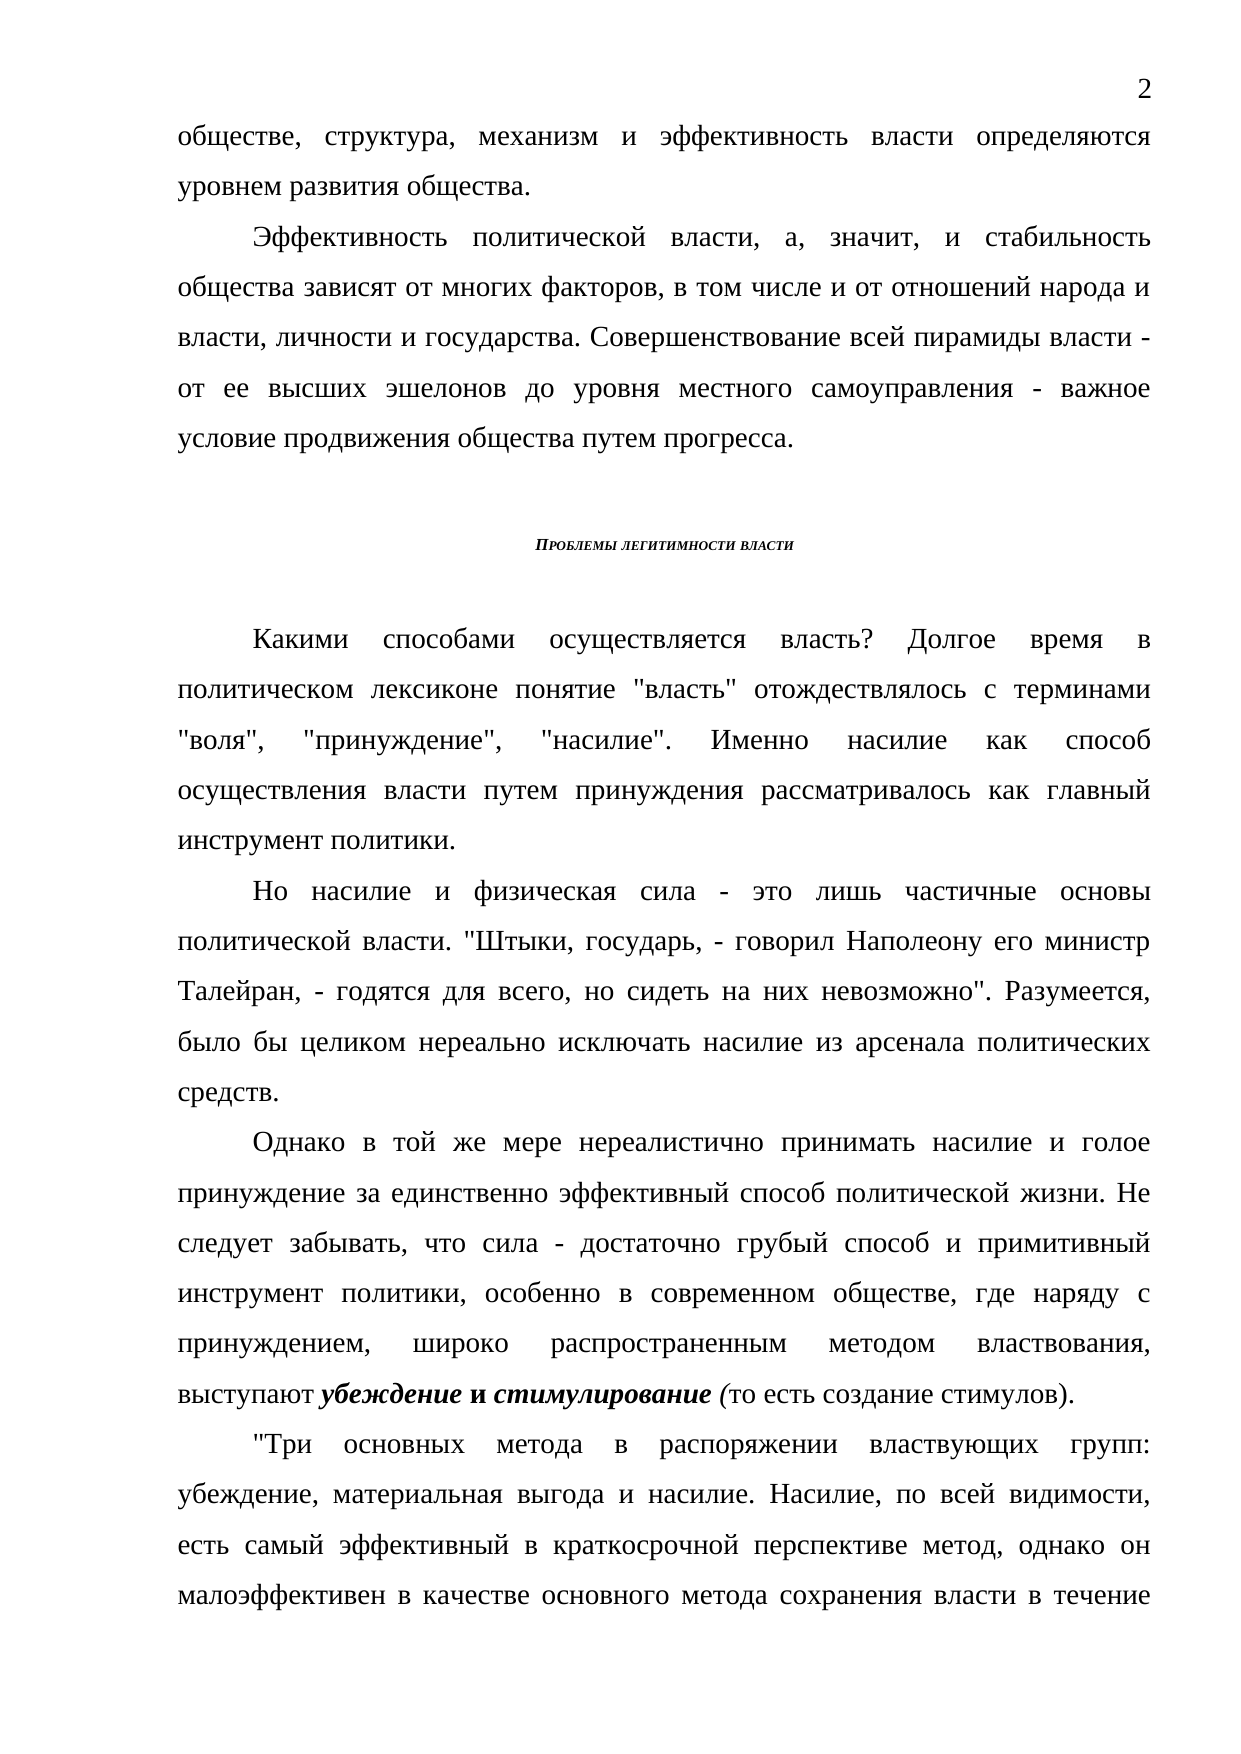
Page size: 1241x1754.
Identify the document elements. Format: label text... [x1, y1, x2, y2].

subtitle Проблемы легитимности власти [177, 521, 1152, 554]
text Но насилие и физическая сила - это лишь частичные основы политической власти. "Штыки, государь, - говорил Наполеону его министр Талейран, - годятся для всего, но сидеть на них невозможно". Разумеется, было бы целиком нереально исключать насилие из арсенала политических средств. [177, 873, 1152, 1108]
text Какими способами осуществляется власть? Долгое время в политическом лексиконе понятие "власть" отождествлялось с терминами "воля", "принуждение", "насилие". Именно насилие как способ осуществления власти путем принуждения рассматривалось как главный инструмент политики. [177, 621, 1152, 856]
text Эффективность политической власти, а, значит, и стабильность общества зависят от многих факторов, в том числе и от отношений народа и власти, личности и государства. Совершенствование всей пирамиды власти - от ее высших эшелонов до уровня местного самоуправления - важное условие продвижения общества путем прогресса. [177, 219, 1152, 453]
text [177, 1426, 1152, 1611]
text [177, 118, 1152, 202]
text Однако в той же мере нереалистично принимать насилие и голое принуждение за единственно эффективный способ политической жизни. Не следует забывать, что сила - достаточно грубый способ и примитивный инструмент политики, особенно в современном обществе, где наряду с принуждением, широко распространенным методом властвования, выступают убеждение и стимулирование (то есть создание стимулов). [177, 1124, 1152, 1409]
